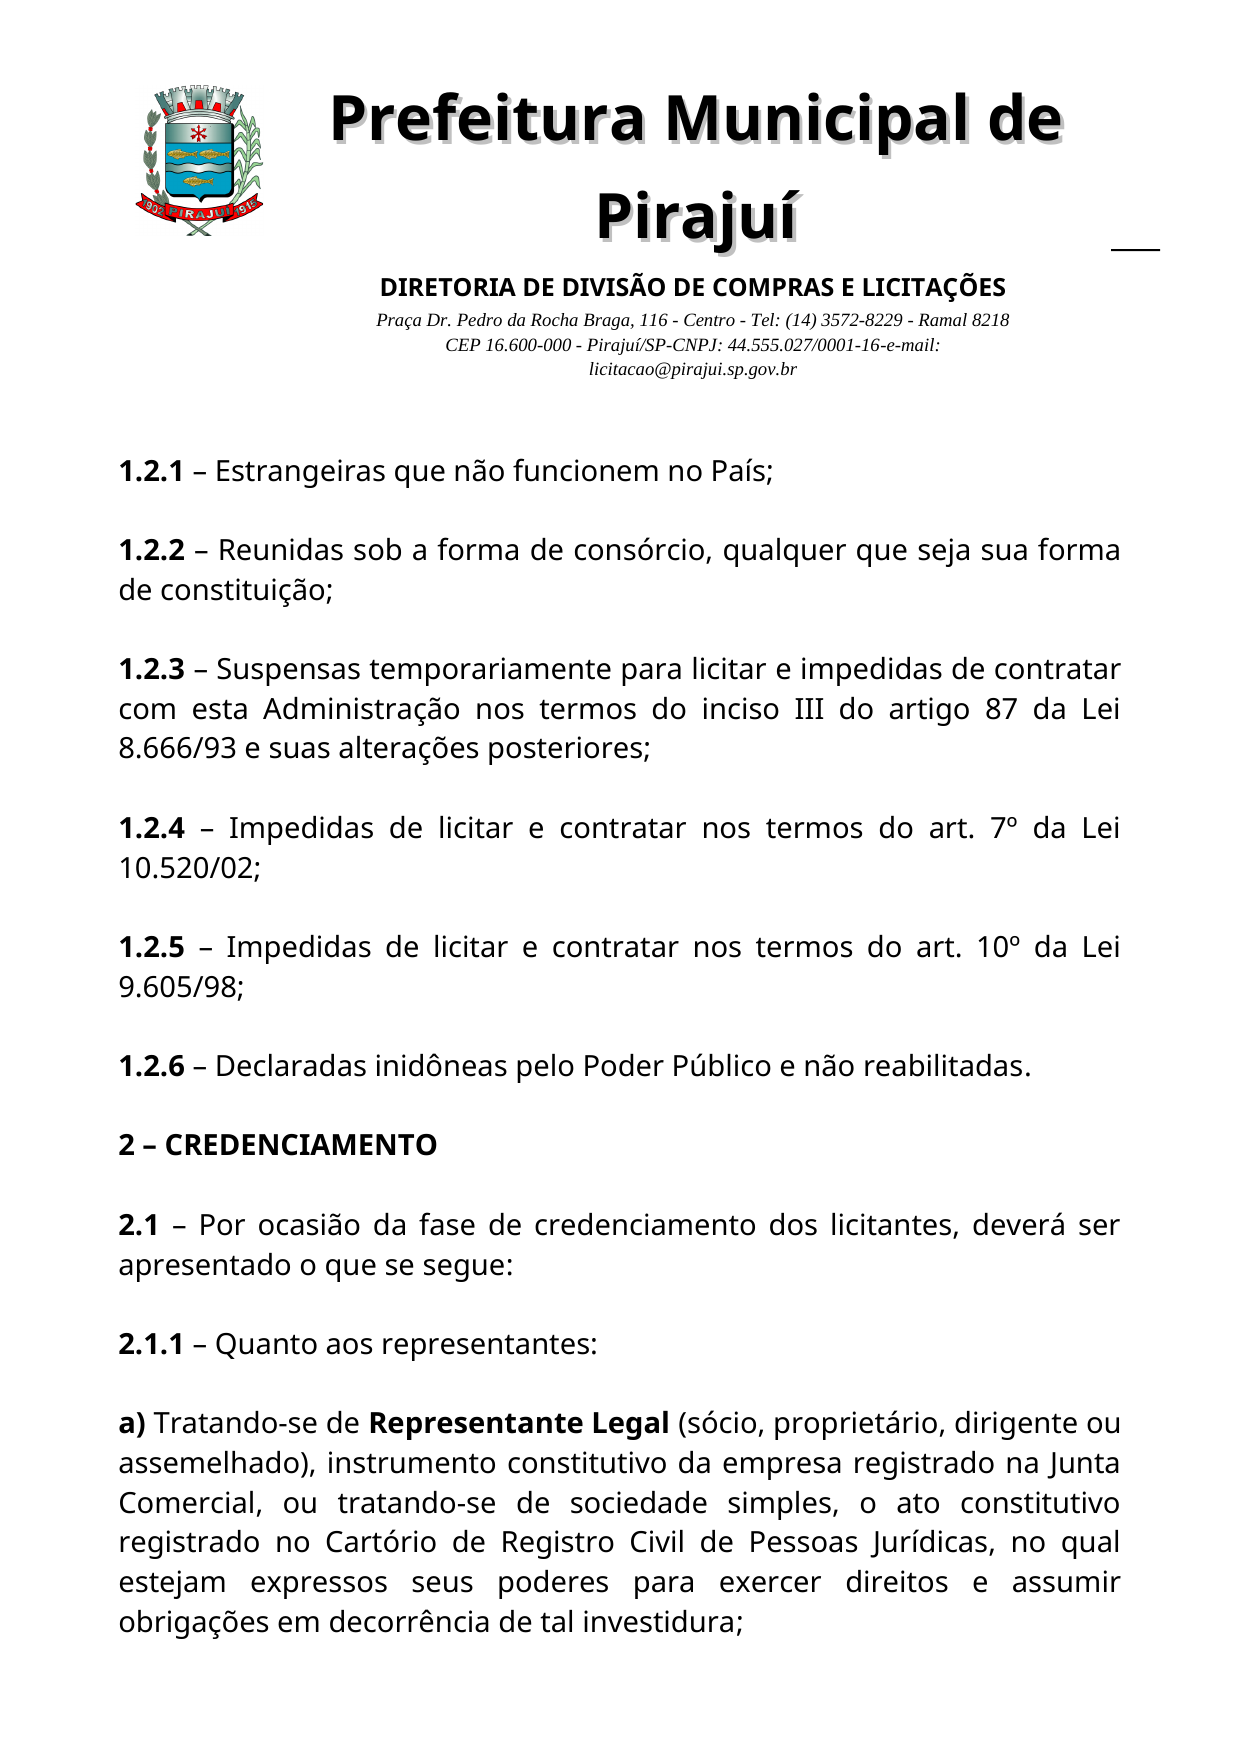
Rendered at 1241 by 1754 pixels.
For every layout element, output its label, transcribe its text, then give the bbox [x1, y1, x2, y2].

text 2.1 – Por ocasião da fase de credenciamento dos licitantes, deverá ser apresentado o que se segue: [118, 1204, 1122, 1283]
text 1.2.5 – Impedidas de licitar e contratar nos termos do art. 10º da Lei 9.605/98; [118, 926, 1122, 1006]
text 1.2.4 – Impedidas de licitar e contratar nos termos do art. 7º da Lei 10.520/02; [118, 807, 1122, 887]
text 2.1.1 – Quanto aos representantes: [118, 1323, 1122, 1363]
text 1.2.1 – Estrangeiras que não funcionem no País; [118, 450, 1122, 490]
picture [135, 85, 264, 236]
text a) Tratando-se de Representante Legal (sócio, proprietário, dirigente ou assemelhado), instrumento constitutivo da empresa registrado na Junta Comercial, ou tratando-se de sociedade simples, o ato constitutivo registrado no Cartório de Registro Civil de Pessoas Jurídicas, no qual estejam expressos seus poderes para exercer direitos e assumir obrigações em decorrência de tal investidura; [118, 1402, 1122, 1641]
text 1.2.3 – Suspensas temporariamente para licitar e impedidas de contratar com esta Administração nos termos do inciso III do artigo 87 da Lei 8.666/93 e suas alterações posteriores; [118, 648, 1122, 767]
text 1.2.6 – Declaradas inidôneas pelo Poder Público e não reabilitadas. [118, 1045, 1122, 1085]
text 2 – CREDENCIAMENTO [118, 1125, 1122, 1164]
text 1.2.2 – Reunidas sob a forma de consórcio, qualquer que seja sua forma de constituição; [118, 529, 1122, 609]
